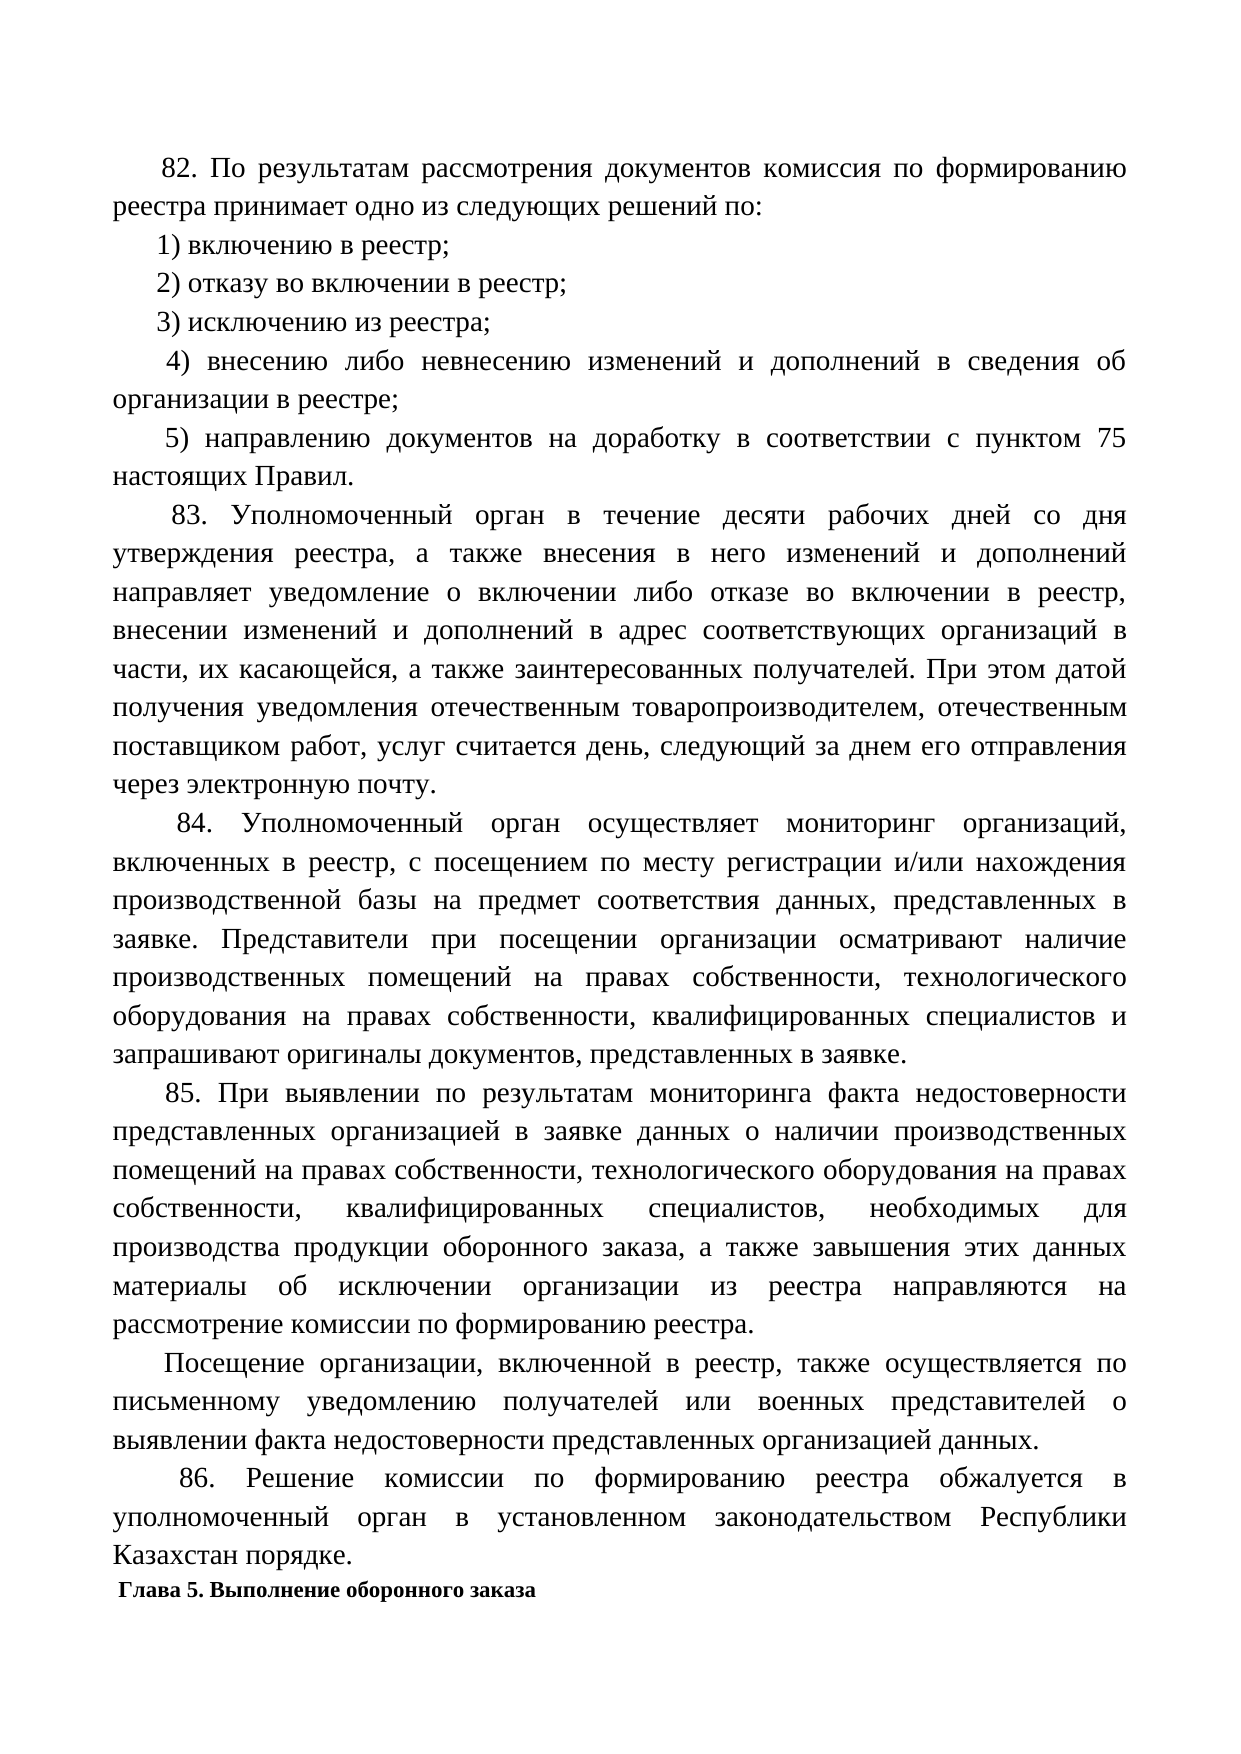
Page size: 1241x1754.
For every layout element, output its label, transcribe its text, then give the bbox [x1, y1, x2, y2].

text Посещение организации, включенной в реестр, также осуществляется по письменному уведомлению получателей или военных представителей о выявлении факта недостоверности представленных организацией данных. [112, 1345, 1128, 1455]
text 5) направлению документов на доработку в соответствии с пунктом 75 настоящих Правил. [112, 420, 1128, 492]
text Глава 5. Выполнение оборонного заказа [112, 1576, 1128, 1602]
text 2) отказу во включении в реестр; [112, 266, 1128, 299]
text 86. Решение комиссии по формированию реестра обжалуется в уполномоченный орган в установленном законодательством Республики Казахстан порядке. [112, 1460, 1128, 1571]
text 1) включению в реестр; [112, 227, 1128, 261]
text 85. При выявлении по результатам мониторинга факта недостоверности представленных организацией в заявке данных о наличии производственных помещений на правах собственности, технологического оборудования на правах собственности, квалифицированных специалистов, необходимых для производства продукции оборонного заказа, а также завышения этих данных материалы об исключении организации из реестра направляются на рассмотрение комиссии по формированию реестра. [112, 1075, 1128, 1340]
text 82. По результатам рассмотрения документов комиссия по формированию реестра принимает одно из следующих решений по: [112, 150, 1128, 222]
text 4) внесению либо невнесению изменений и дополнений в сведения об организации в реестре; [112, 343, 1128, 415]
text 84. Уполномоченный орган осуществляет мониторинг организаций, включенных в реестр, с посещением по месту регистрации и/или нахождения производственной базы на предмет соответствия данных, представленных в заявке. Представители при посещении организации осматривают наличие производственных помещений на правах собственности, технологического оборудования на правах собственности, квалифицированных специалистов и запрашивают оригиналы документов, представленных в заявке. [112, 805, 1128, 1070]
text 3) исключению из реестра; [112, 304, 1128, 338]
text 83. Уполномоченный орган в течение десяти рабочих дней со дня утверждения реестра, а также внесения в него изменений и дополнений направляет уведомление о включении либо отказе во включении в реестр, внесении изменений и дополнений в адрес соответствующих организаций в части, их касающейся, а также заинтересованных получателей. При этом датой получения уведомления отечественным товаропроизводителем, отечественным поставщиком работ, услуг считается день, следующий за днем его отправления через электронную почту. [112, 497, 1128, 800]
